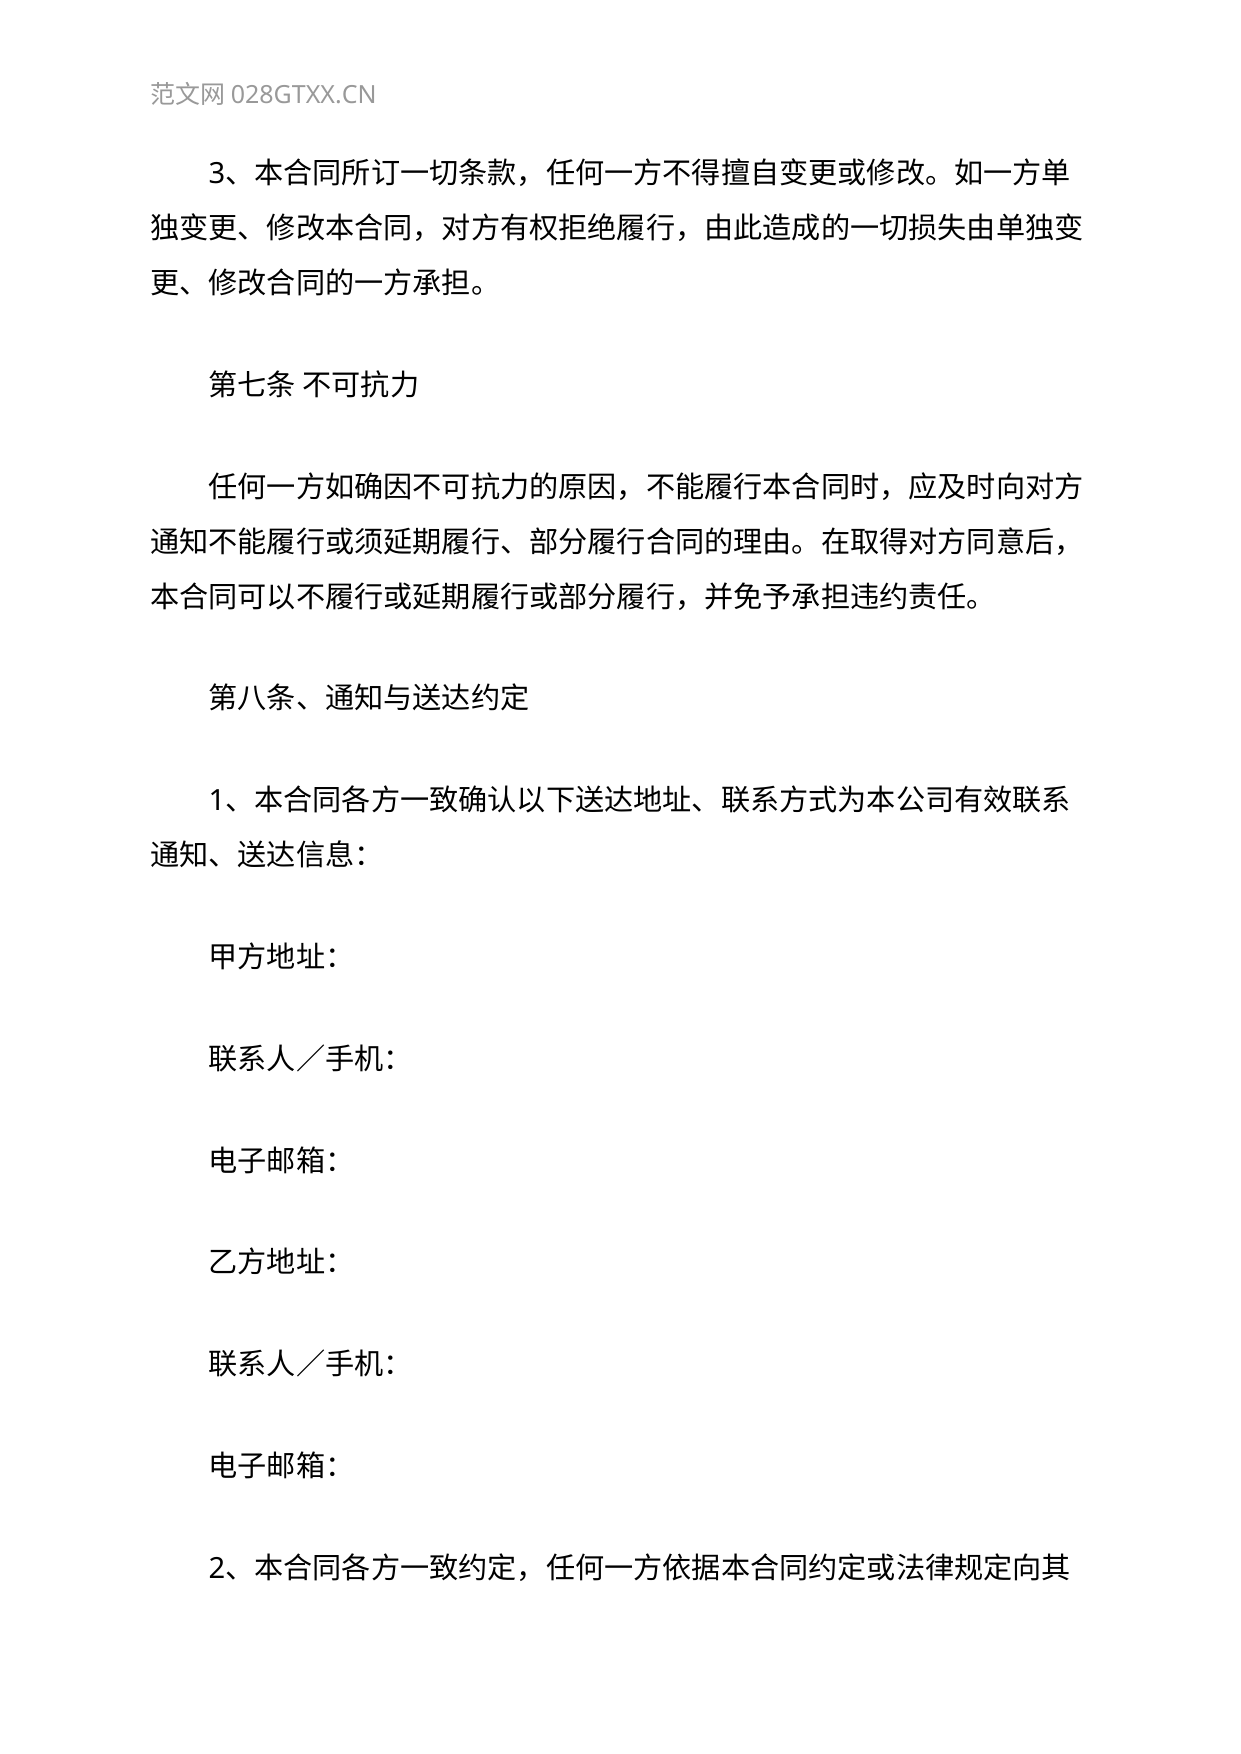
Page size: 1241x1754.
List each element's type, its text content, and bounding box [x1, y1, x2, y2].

text 第八条、通知与送达约定 [150, 675, 1090, 717]
text 甲方地址： [150, 933, 1090, 976]
text 第七条 不可抗力 [150, 362, 1090, 404]
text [150, 1544, 1090, 1587]
text 3、本合同所订一切条款，任何一方不得擅自变更或修改。如一方单独变更、修改本合同，对方有权拒绝履行，由此造成的一切损失由单独变更、修改合同的一方承担。 [150, 150, 1090, 302]
text 联系人／手机： [150, 1035, 1090, 1078]
text 联系人／手机： [150, 1341, 1090, 1383]
text 电子邮箱： [150, 1137, 1090, 1179]
text 任何一方如确因不可抗力的原因，不能履行本合同时，应及时向对方通知不能履行或须延期履行、部分履行合同的理由。在取得对方同意后，本合同可以不履行或延期履行或部分履行，并免予承担违约责任。 [150, 463, 1090, 616]
text 电子邮箱： [150, 1442, 1090, 1485]
text 乙方地址： [150, 1239, 1090, 1281]
text 1、本合同各方一致确认以下送达地址、联系方式为本公司有效联系通知、送达信息： [150, 777, 1090, 874]
